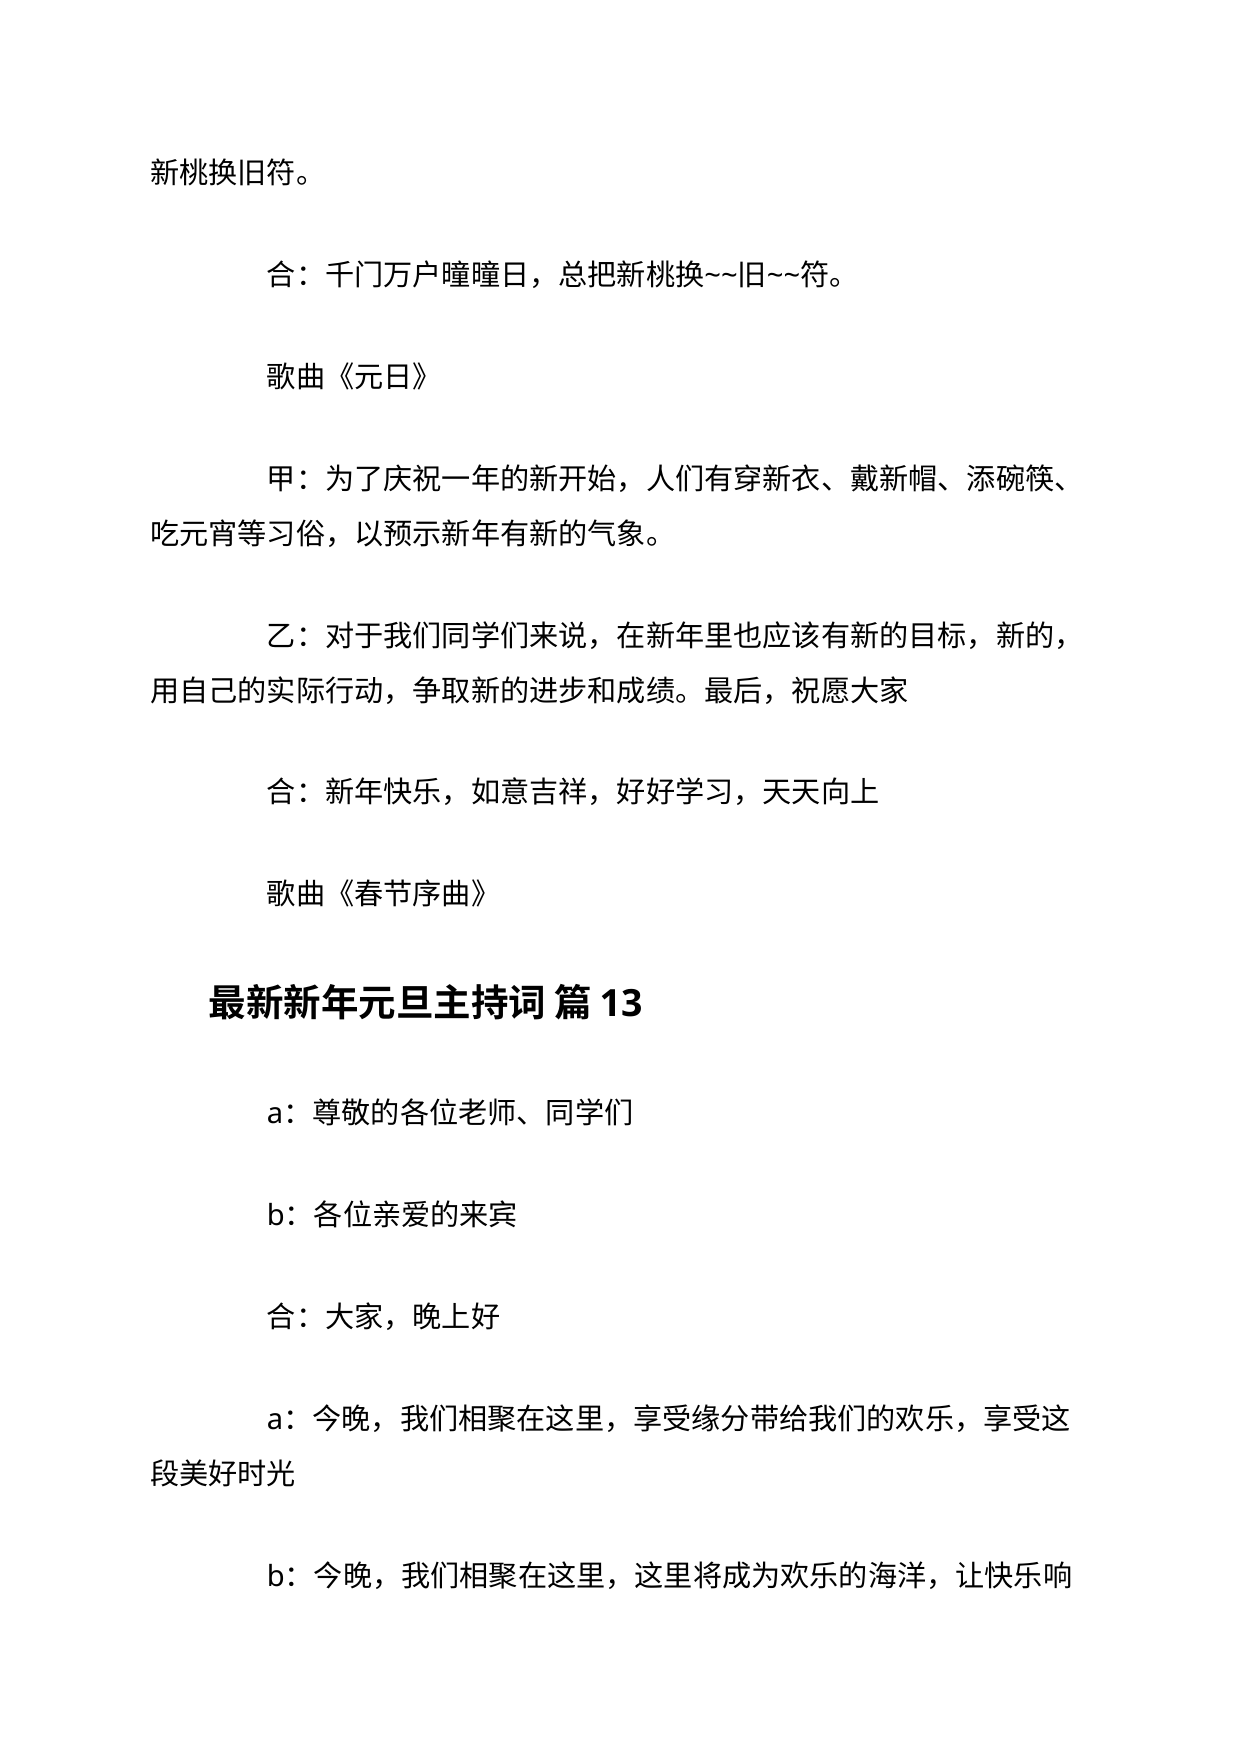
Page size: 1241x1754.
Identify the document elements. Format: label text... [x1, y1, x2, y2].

text 合：新年快乐，如意吉祥，好好学习，天天向上 [150, 769, 1090, 811]
text a：今晚，我们相聚在这里，享受缘分带给我们的欢乐，享受这段美好时光 [150, 1396, 1090, 1493]
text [150, 1552, 1090, 1595]
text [150, 150, 1090, 192]
text 合：大家，晚上好 [150, 1294, 1090, 1336]
text 歌曲《元日》 [150, 354, 1090, 396]
text 乙：对于我们同学们来说，在新年里也应该有新的目标，新的，用自己的实际行动，争取新的进步和成绩。最后，祝愿大家 [150, 612, 1090, 709]
text 甲：为了庆祝一年的新开始，人们有穿新衣、戴新帽、添碗筷、吃元宵等习俗，以预示新年有新的气象。 [150, 456, 1090, 553]
text b：各位亲爱的来宾 [150, 1192, 1090, 1234]
text a：尊敬的各位老师、同学们 [150, 1090, 1090, 1132]
text 歌曲《春节序曲》 [150, 871, 1090, 913]
text 合：千门万户曈曈日，总把新桃换~~旧~~符。 [150, 252, 1090, 294]
text 最新新年元旦主持词 篇13 [150, 972, 1090, 1027]
